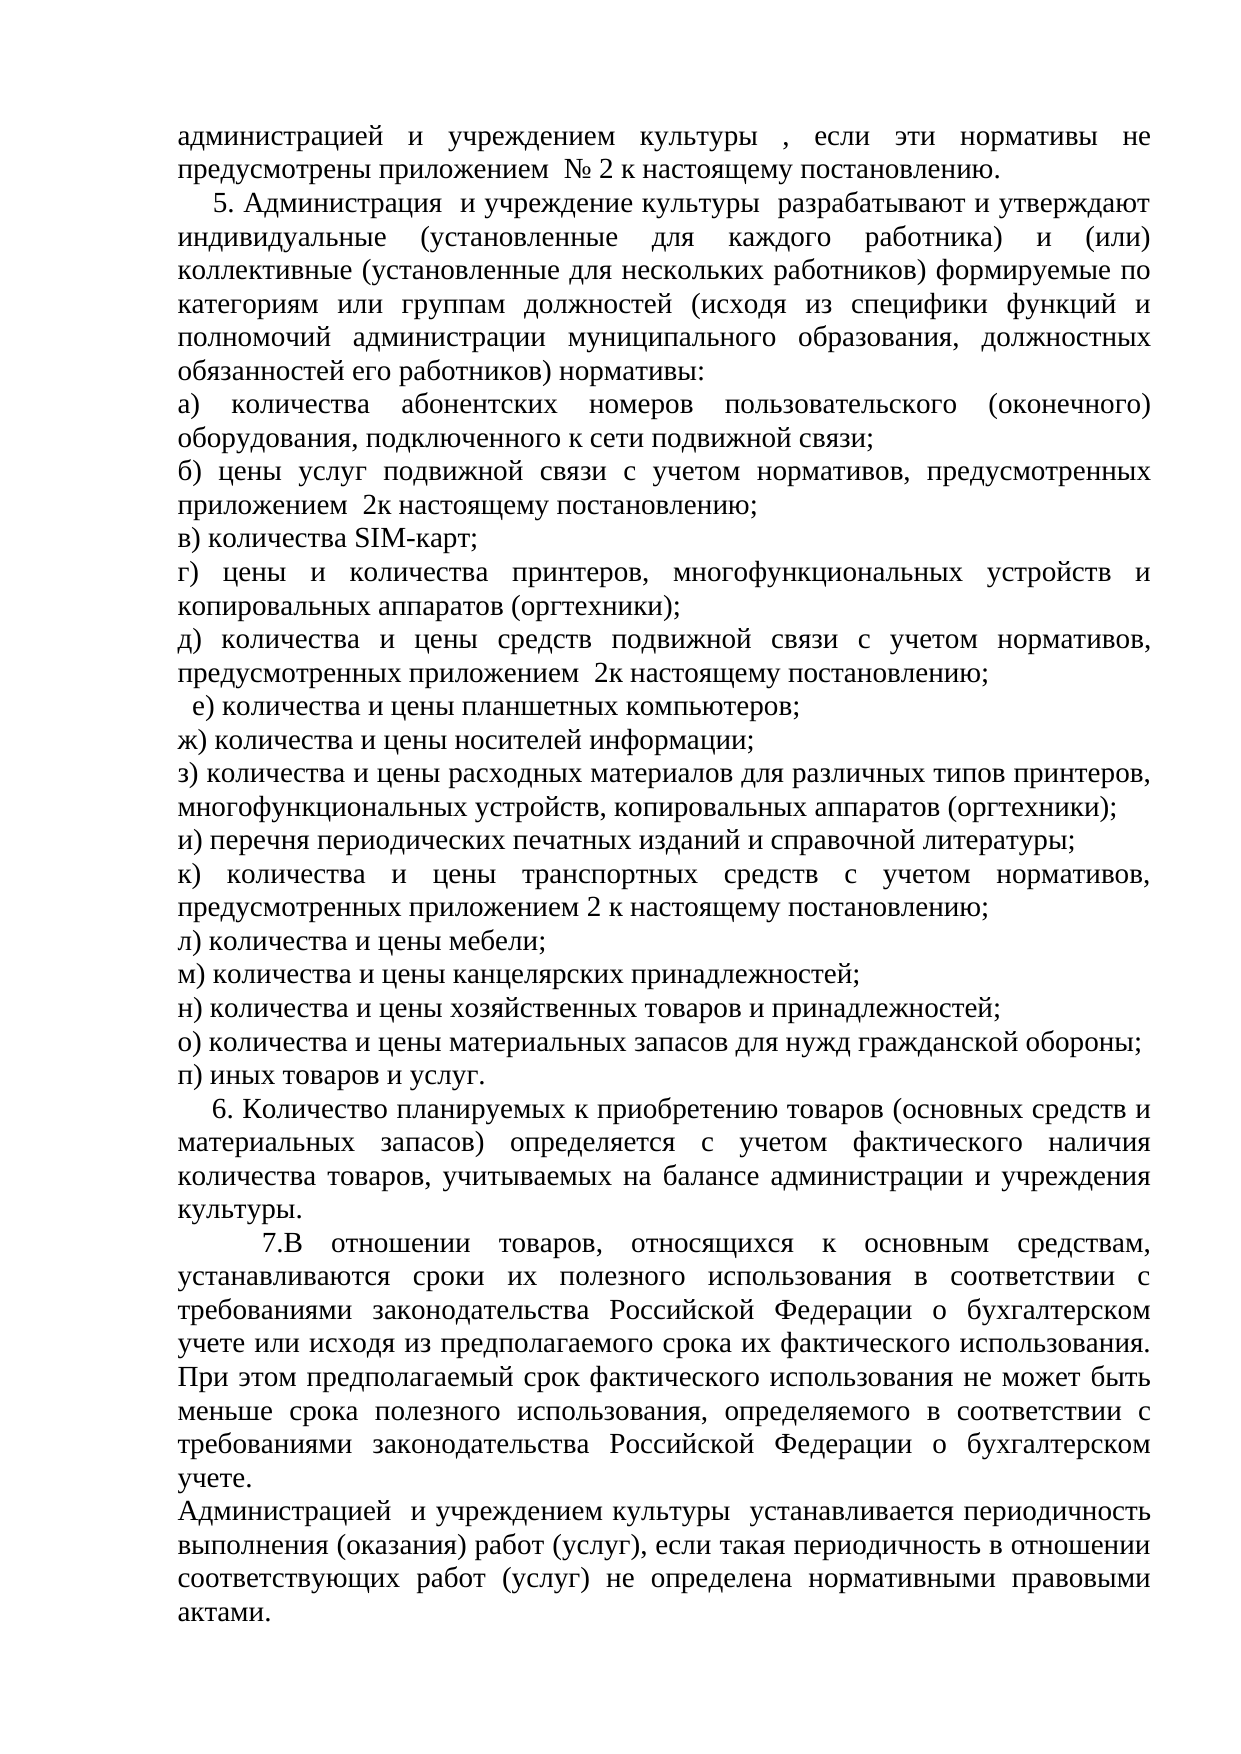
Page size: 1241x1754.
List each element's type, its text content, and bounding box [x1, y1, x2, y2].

text а) количества абонентских номеров пользовательского (оконечного) оборудования, подключенного к сети подвижной связи; [177, 386, 1152, 453]
text в) количества SIM-карт; [177, 521, 1152, 554]
text и) перечня периодических печатных изданий и справочной литературы; [177, 822, 1152, 856]
text г) цены и количества принтеров, многофункциональных устройств и копировальных аппаратов (оргтехники); [177, 554, 1152, 621]
text н) количества и цены хозяйственных товаров и принадлежностей; [177, 990, 1152, 1024]
text к) количества и цены транспортных средств с учетом нормативов, предусмотренных приложением 2 к настоящему постановлению; [177, 856, 1152, 923]
text з) количества и цены расходных материалов для различных типов принтеров, многофункциональных устройств, копировальных аппаратов (оргтехники); [177, 755, 1152, 822]
text Администрацией и учреждением культуры устанавливается периодичность выполнения (оказания) работ (услуг), если такая периодичность в отношении соответствующих работ (услуг) не определена нормативными правовыми актами. [177, 1493, 1152, 1627]
text 5. Администрация и учреждение культуры разрабатывают и утверждают индивидуальные (установленные для каждого работника) и (или) коллективные (установленные для нескольких работников) формируемые по категориям или группам должностей (исходя из специфики функций и полномочий администрации муниципального образования, должностных обязанностей его работников) нормативы: [177, 185, 1152, 386]
text л) количества и цены мебели; [177, 923, 1152, 957]
text п) иных товаров и услуг. [177, 1057, 1152, 1091]
text б) цены услуг подвижной связи с учетом нормативов, предусмотренных приложением 2к настоящему постановлению; [177, 453, 1152, 521]
text о) количества и цены материальных запасов для нужд гражданской обороны; [177, 1024, 1152, 1057]
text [177, 118, 1152, 185]
text е) количества и цены планшетных компьютеров; [177, 688, 1152, 722]
text 6. Количество планируемых к приобретению товаров (основных средств и материальных запасов) определяется с учетом фактического наличия количества товаров, учитываемых на балансе администрации и учреждения культуры. [177, 1091, 1152, 1225]
text м) количества и цены канцелярских принадлежностей; [177, 957, 1152, 990]
text ж) количества и цены носителей информации; [177, 722, 1152, 755]
text д) количества и цены средств подвижной связи с учетом нормативов, предусмотренных приложением 2к настоящему постановлению; [177, 621, 1152, 688]
text 7.В отношении товаров, относящихся к основным средствам, устанавливаются сроки их полезного использования в соответствии с требованиями законодательства Российской Федерации о бухгалтерском учете или исходя из предполагаемого срока их фактического использования. При этом предполагаемый срок фактического использования не может быть меньше срока полезного использования, определяемого в соответствии с требованиями законодательства Российской Федерации о бухгалтерском учете. [177, 1225, 1152, 1493]
